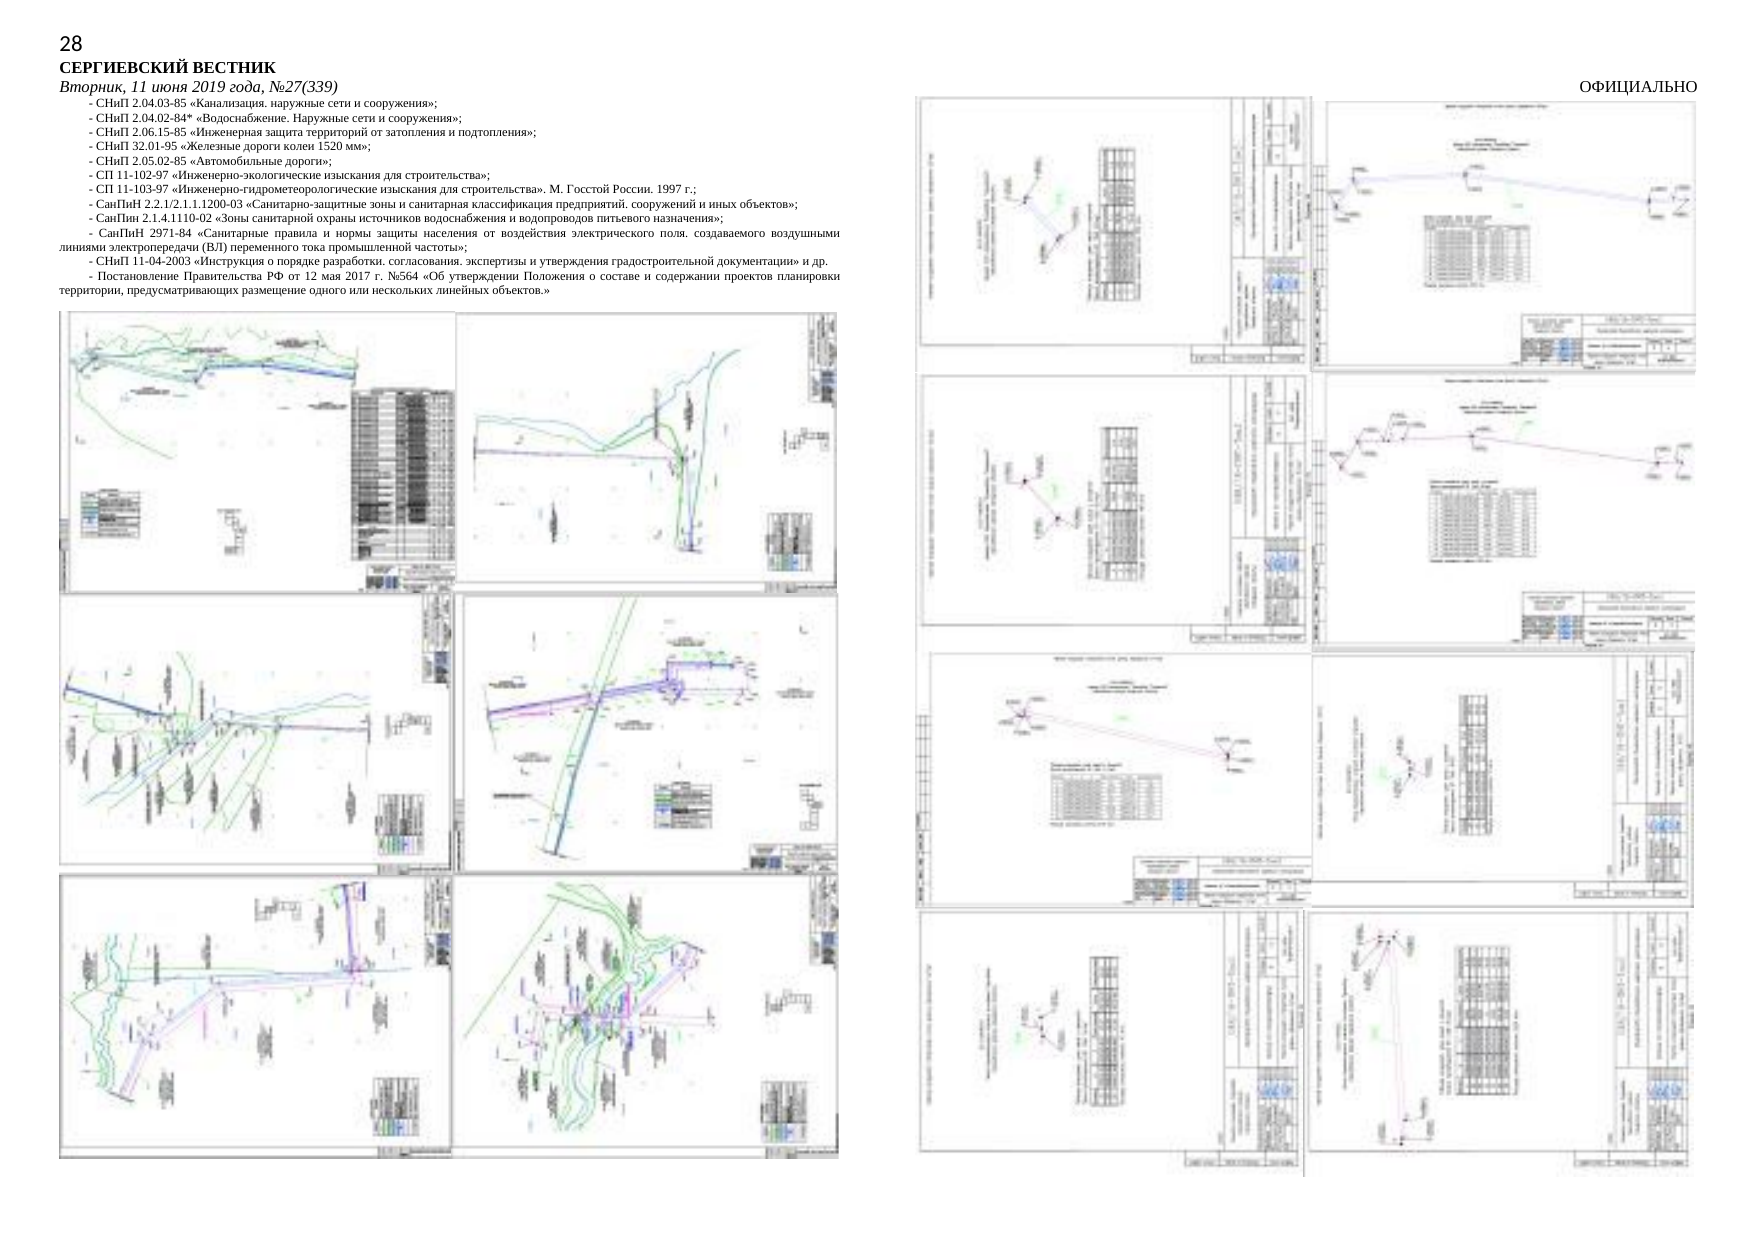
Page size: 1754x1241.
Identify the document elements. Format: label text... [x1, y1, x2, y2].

picture [915, 96, 1697, 1177]
text - СанПиН 2.2.1/2.1.1.1200-03 «Санитарно-защитные зоны и санитарная классификация предприятий. сооружений и иных объектов»; [59, 197, 842, 211]
text - СП 11-102-97 «Инженерно-экологические изыскания для строительства»; [59, 168, 842, 182]
text - СП 11-103-97 «Инженерно-гидрометеорологические изыскания для строительства». М. Госстой России. 1997 г.; [59, 182, 842, 197]
text - СанПиН 2971-84 «Санитарные правила и нормы защиты населения от воздействия электрического поля. создаваемого воздушными линиями электропередачи (ВЛ) переменного тока промышленной частоты»; [59, 225, 842, 254]
text - СанПин 2.1.4.1110-02 «Зоны санитарной охраны источников водоснабжения и водопроводов питьевого назначения»; [59, 211, 842, 225]
picture [59, 311, 839, 1159]
text - Постановление Правительства РФ от 12 мая 2017 г. №564 «Об утверждении Положения о составе и содержании проектов планировки территории, предусматривающих размещение одного или нескольких линейных объектов.» [59, 268, 842, 297]
text - СНиП 2.04.02-84* «Водоснабжение. Наружные сети и сооружения»; [59, 110, 842, 125]
text - СНиП 2.06.15-85 «Инженерная защита территорий от затопления и подтопления»; [59, 125, 842, 139]
text - СНиП 2.05.02-85 «Автомобильные дороги»; [59, 153, 842, 168]
text - СНиП 11-04-2003 «Инструкция о порядке разработки. согласования. экспертизы и утверждения градостроительной документации» и др. [59, 254, 842, 268]
text - СНиП 32.01-95 «Железные дороги колеи 1520 мм»; [59, 139, 842, 153]
text - СНиП 2.04.03-85 «Канализация. наружные сети и сооружения»; [59, 96, 842, 110]
